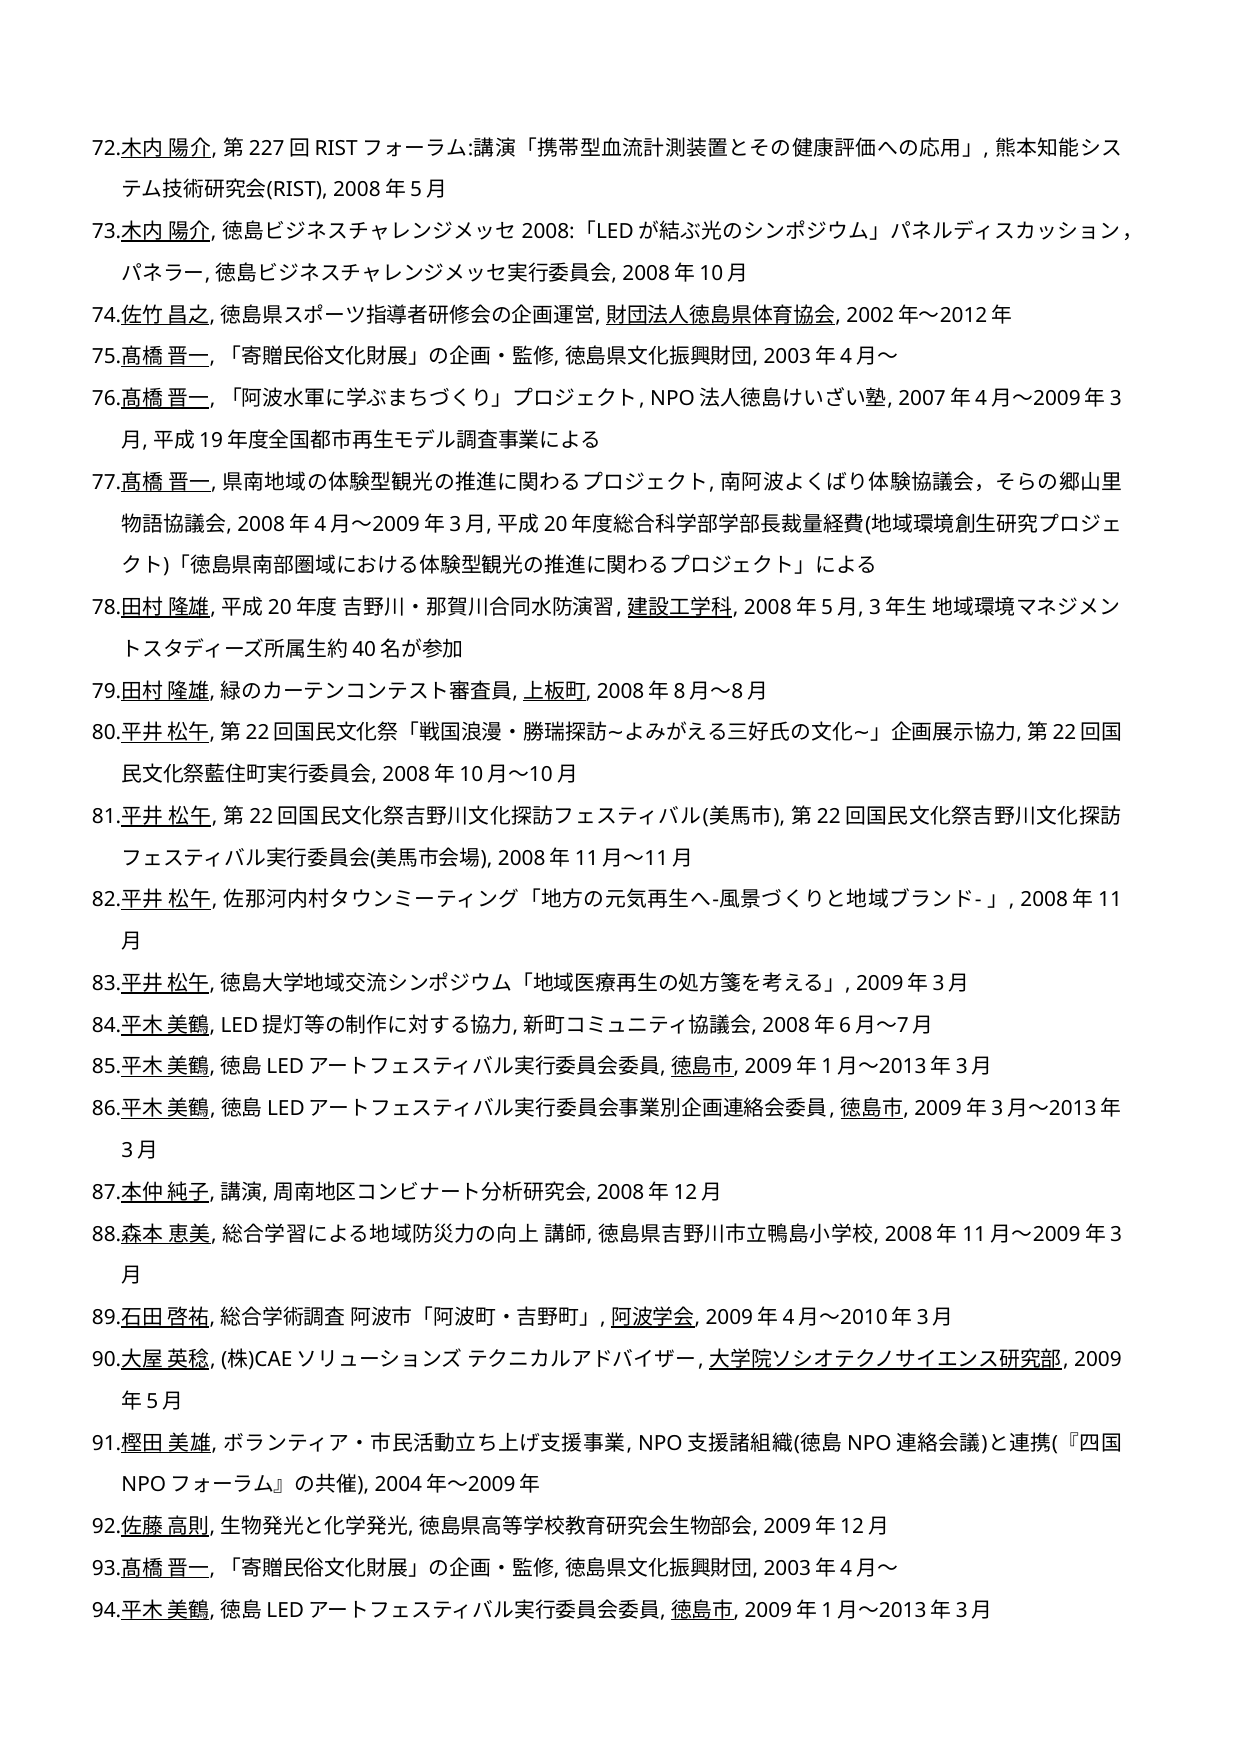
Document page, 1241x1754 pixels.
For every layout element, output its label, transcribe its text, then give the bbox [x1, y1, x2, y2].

list 平井 松午, 徳島大学地域交流シンポジウム「地域医療再生の処方箋を考える」, 2009年3月 [92, 961, 1122, 1002]
list 佐竹 昌之, 徳島県スポーツ指導者研修会の企画運営, 財団法人徳島県体育協会, 2002年〜2012年 [92, 292, 1122, 334]
list 髙橋 晋一, 「阿波水軍に学ぶまちづくり」プロジェクト, NPO法人徳島けいざい塾, 2007年4月〜2009年3月, 平成19年度全国都市再生モデル調査事業による [92, 376, 1122, 459]
list 髙橋 晋一, 「寄贈民俗文化財展」の企画・監修, 徳島県文化振興財団, 2003年4月〜 [92, 1545, 1122, 1587]
list 平木 美鶴, 徳島LEDアートフェスティバル実行委員会委員, 徳島市, 2009年1月〜2013年3月 [92, 1044, 1122, 1086]
list 石田 啓祐, 総合学術調査 阿波市「阿波町・吉野町」, 阿波学会, 2009年4月〜2010年3月 [92, 1295, 1122, 1336]
list 木内 陽介, 第227回RISTフォーラム:講演「携帯型血流計測装置とその健康評価への応用」, 熊本知能システム技術研究会(RIST), 2008年5月 [92, 125, 1122, 209]
list 平井 松午, 佐那河内村タウンミーティング「地方の元気再生へ-風景づくりと地域ブランド- 」, 2008年11月 [92, 877, 1122, 961]
list 樫田 美雄, ボランティア・市民活動立ち上げ支援事業, NPO支援諸組織(徳島NPO連絡会議)と連携(『四国NPOフォーラム』の共催), 2004年〜2009年 [92, 1420, 1122, 1503]
list 平井 松午, 第22回国民文化祭「戦国浪漫・勝瑞探訪∼よみがえる三好氏の文化∼」企画展示協力, 第22回国民文化祭藍住町実行委員会, 2008年10月〜10月 [92, 710, 1122, 793]
list 森本 恵美, 総合学習による地域防災力の向上 講師, 徳島県吉野川市立鴨島小学校, 2008年11月〜2009年3月 [92, 1211, 1122, 1295]
list 髙橋 晋一, 「寄贈民俗文化財展」の企画・監修, 徳島県文化振興財団, 2003年4月〜 [92, 334, 1122, 376]
list 平木 美鶴, 徳島LEDアートフェスティバル実行委員会事業別企画連絡会委員, 徳島市, 2009年3月〜2013年3月 [92, 1086, 1122, 1169]
list 田村 隆雄, 緑のカーテンコンテスト審査員, 上板町, 2008年8月〜8月 [92, 668, 1122, 710]
list 木内 陽介, 徳島ビジネスチャレンジメッセ2008:「LEDが結ぶ光のシンポジウム」パネルディスカッション，パネラー, 徳島ビジネスチャレンジメッセ実行委員会, 2008年10月 [92, 209, 1122, 292]
list 平木 美鶴, LED提灯等の制作に対する協力, 新町コミュニティ協議会, 2008年6月〜7月 [92, 1002, 1122, 1044]
list 平木 美鶴, 徳島LEDアートフェスティバル実行委員会委員, 徳島市, 2009年1月〜2013年3月 [92, 1587, 1122, 1629]
list 田村 隆雄, 平成20年度 吉野川・那賀川合同水防演習, 建設工学科, 2008年5月, 3年生 地域環境マネジメントスタディーズ所属生約40名が参加 [92, 584, 1122, 668]
list 平井 松午, 第22回国民文化祭吉野川文化探訪フェスティバル(美馬市), 第22回国民文化祭吉野川文化探訪フェスティバル実行委員会(美馬市会場), 2008年11月〜11月 [92, 793, 1122, 877]
list 本仲 純子, 講演, 周南地区コンビナート分析研究会, 2008年12月 [92, 1169, 1122, 1211]
list 髙橋 晋一, 県南地域の体験型観光の推進に関わるプロジェクト, 南阿波よくばり体験協議会，そらの郷山里物語協議会, 2008年4月〜2009年3月, 平成20年度総合科学部学部長裁量経費(地域環境創生研究プロジェクト)「徳島県南部圏域における体験型観光の推進に関わるプロジェクト」による [92, 459, 1122, 584]
list 大屋 英稔, (株)CAEソリューションズ テクニカルアドバイザー, 大学院ソシオテクノサイエンス研究部, 2009年5月 [92, 1336, 1122, 1420]
list 佐藤 高則, 生物発光と化学発光, 徳島県高等学校教育研究会生物部会, 2009年12月 [92, 1503, 1122, 1545]
